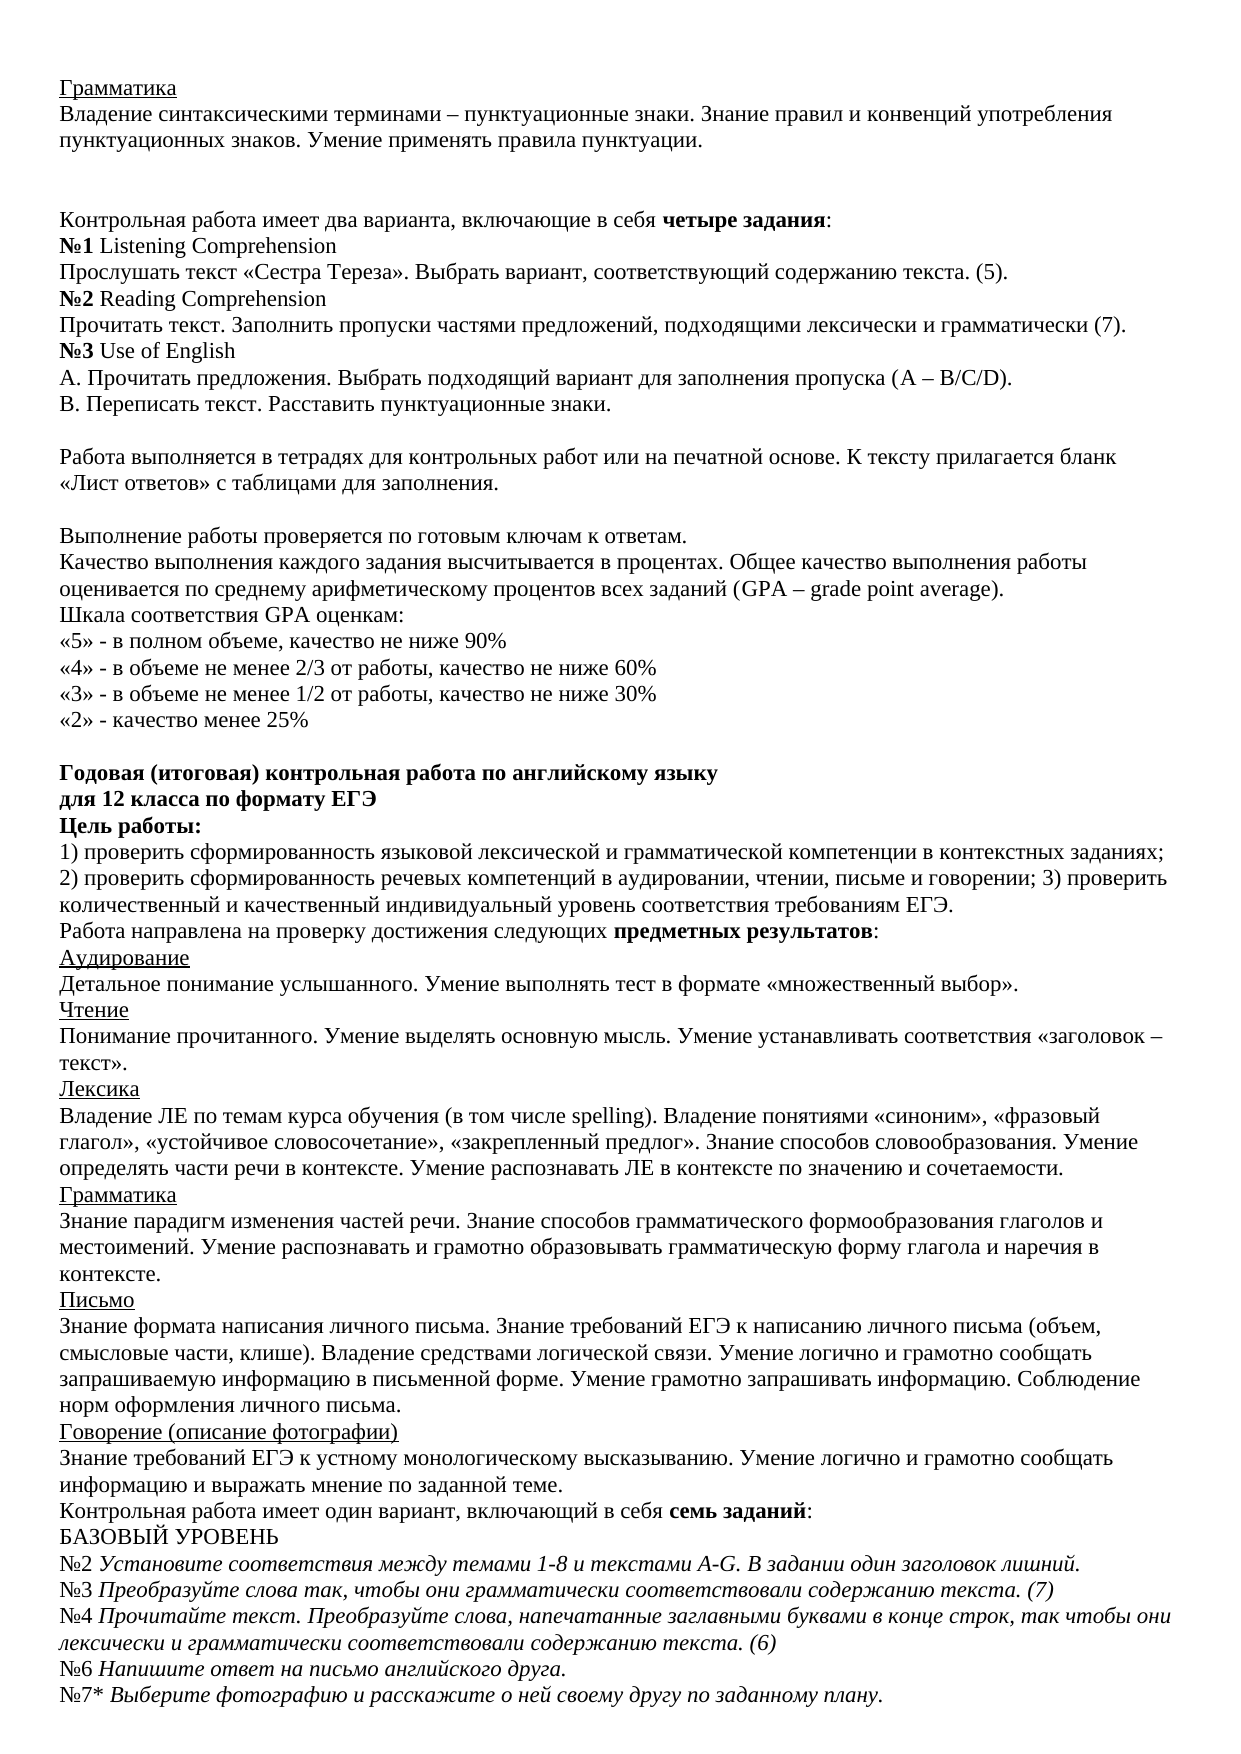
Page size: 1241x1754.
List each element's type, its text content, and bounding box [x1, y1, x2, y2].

text «4» - в объеме не менее 2/3 от работы, качество не ниже 60% [59, 654, 1181, 680]
text Годовая (итоговая) контрольная работа по английскому языку [59, 759, 1181, 785]
text «5» - в полном объеме, качество не ниже 90% [59, 627, 1181, 654]
text №2 Reading Comprehension [59, 285, 1181, 311]
text Лексика [59, 1075, 1181, 1102]
text «3» - в объеме не менее 1/2 от работы, качество не ниже 30% [59, 680, 1181, 706]
text А. Прочитать предложения. Выбрать подходящий вариант для заполнения пропуска (A – B/C/D). [59, 364, 1181, 390]
text Аудирование [59, 943, 1181, 970]
text Грамматика [59, 74, 1181, 100]
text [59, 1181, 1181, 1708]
text Чтение [59, 996, 1181, 1023]
text Владение ЛЕ по темам курса обучения (в том числе spelling). Владение понятиями «синоним», «фразовый глагол», «устойчивое словосочетание», «закрепленный предлог». Знание способов словообразования. Умение определять части речи в контексте. Умение распознавать ЛЕ в контексте по значению и сочетаемости. [59, 1102, 1181, 1181]
text 1) проверить сформированность языковой лексической и грамматической компетенции в контекстных заданиях; 2) проверить сформированность речевых компетенций в аудировании, чтении, письме и говорении; 3) проверить количественный и качественный индивидуальный уровень соответствия требованиям ЕГЭ. [59, 838, 1181, 917]
text Прослушать текст «Сестра Тереза». Выбрать вариант, соответствующий содержанию текста. (5). [59, 258, 1181, 285]
text для 12 класса по формату ЕГЭ [59, 785, 1181, 812]
text Шкала соответствия GPA оценкам: [59, 601, 1181, 627]
text Качество выполнения каждого задания высчитывается в процентах. Общее качество выполнения работы оценивается по среднему арифметическому процентов всех заданий (GPA – grade point average). [59, 548, 1181, 601]
text Понимание прочитанного. Умение выделять основную мысль. Умение устанавливать соответствия «заголовок – текст». [59, 1023, 1181, 1075]
text Работа направлена на проверку достижения следующих предметных результатов: [59, 917, 1181, 943]
text Прочитать текст. Заполнить пропуски частями предложений, подходящими лексически и грамматически (7). [59, 311, 1181, 337]
text Работа выполняется в тетрадях для контрольных работ или на печатной основе. К тексту прилагается бланк «Лист ответов» с таблицами для заполнения. [59, 443, 1181, 496]
text Контрольная работа имеет два варианта, включающие в себя четыре задания: [59, 206, 1181, 232]
text В. Переписать текст. Расставить пунктуационные знаки. [59, 390, 1181, 416]
text Детальное понимание услышанного. Умение выполнять тест в формате «множественный выбор». [59, 970, 1181, 996]
text Выполнение работы проверяется по готовым ключам к ответам. [59, 522, 1181, 548]
text №1 Listening Comprehension [59, 232, 1181, 258]
text Владение синтаксическими терминами – пунктуационные знаки. Знание правил и конвенций употребления пунктуационных знаков. Умение применять правила пунктуации. [59, 100, 1181, 153]
text №3 Use of English [59, 337, 1181, 364]
text «2» - качество менее 25% [59, 706, 1181, 733]
text Цель работы: [59, 812, 1181, 838]
